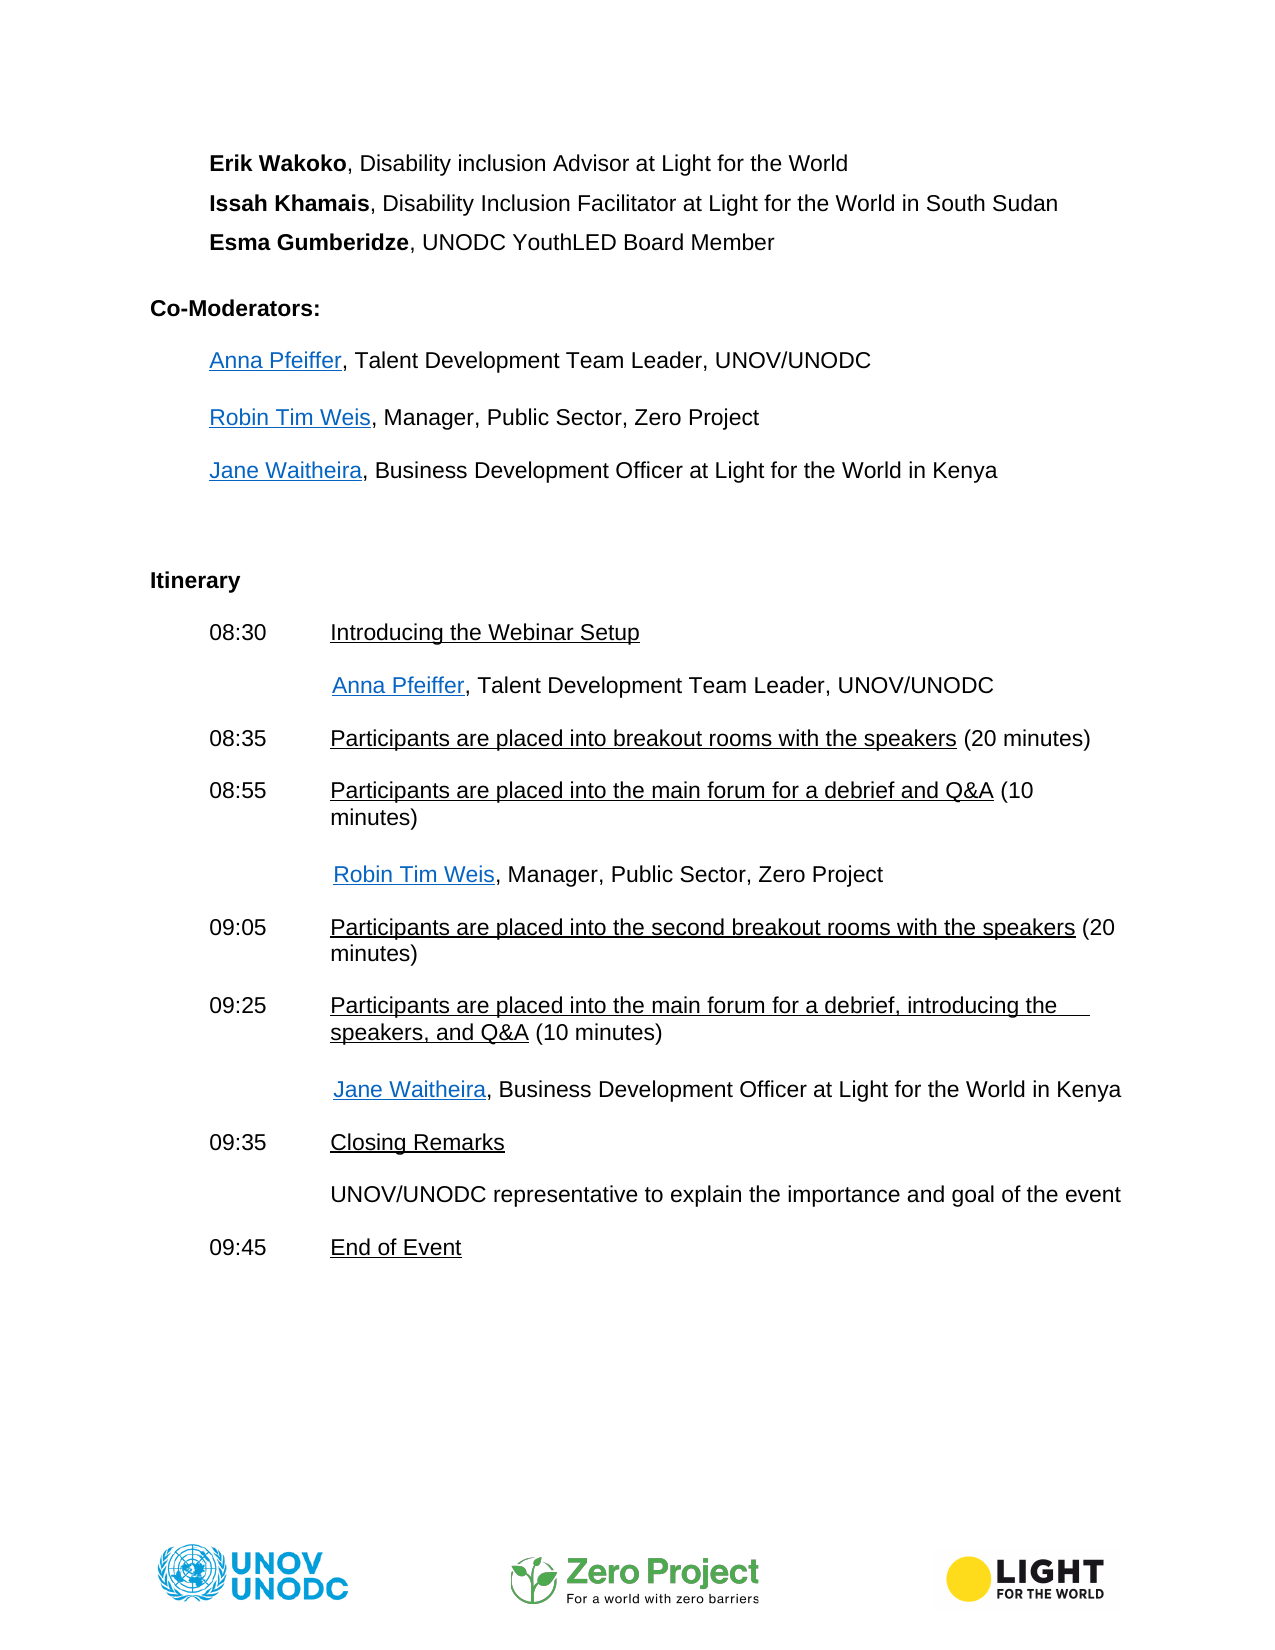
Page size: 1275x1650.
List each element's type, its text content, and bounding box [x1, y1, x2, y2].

picture [511, 1557, 759, 1604]
text Jane Waitheira, Business Development Officer at Light for the World in Kenya [209, 457, 1125, 483]
text 08:35 Participants are placed into breakout rooms with the speakers (20 minutes) [209, 725, 1125, 751]
text Jane Waitheira, Business Development Officer at Light for the World in Kenya [333, 1076, 1125, 1102]
text speakers, and Q&A (10 minutes) [209, 1019, 1125, 1045]
text Itinerary [150, 567, 1125, 593]
text Esma Gumberidze, UNODC YouthLED Board Member [209, 229, 1125, 255]
text Anna Pfeiffer, Talent Development Team Leader, UNOV/UNODC [225, 672, 1125, 698]
text UNOV/UNODC representative to explain the importance and goal of the event [209, 1181, 1125, 1207]
text Erik Wakoko, Disability inclusion Advisor at Light for the World [209, 150, 1125, 176]
text 09:45 End of Event [209, 1234, 1125, 1260]
picture [171, 1578, 178, 1590]
text 08:30 Introducing the Webinar Setup [209, 619, 1125, 646]
text minutes) [209, 804, 1125, 830]
text Robin Tim Weis, Manager, Public Sector, Zero Project [333, 861, 1125, 887]
text 08:55 Participants are placed into the main forum for a debrief and Q&A (10 [209, 777, 1125, 804]
text Robin Tim Weis, Manager, Public Sector, Zero Project [209, 404, 1125, 431]
text Anna Pfeiffer, Talent Development Team Leader, UNOV/UNODC [209, 347, 1125, 374]
text Co-Moderators: [150, 295, 1125, 321]
picture [934, 1547, 1122, 1611]
text minutes) [209, 940, 1125, 966]
text Issah Khamais, Disability Inclusion Facilitator at Light for the World in South Sudan [209, 189, 1125, 216]
text 09:05 Participants are placed into the second breakout rooms with the speakers (20 [209, 913, 1125, 940]
picture [155, 1541, 349, 1602]
text 09:35 Closing Remarks [209, 1128, 1125, 1155]
text 09:25 Participants are placed into the main forum for a debrief, introducing the [209, 992, 1125, 1019]
picture [189, 1566, 195, 1577]
